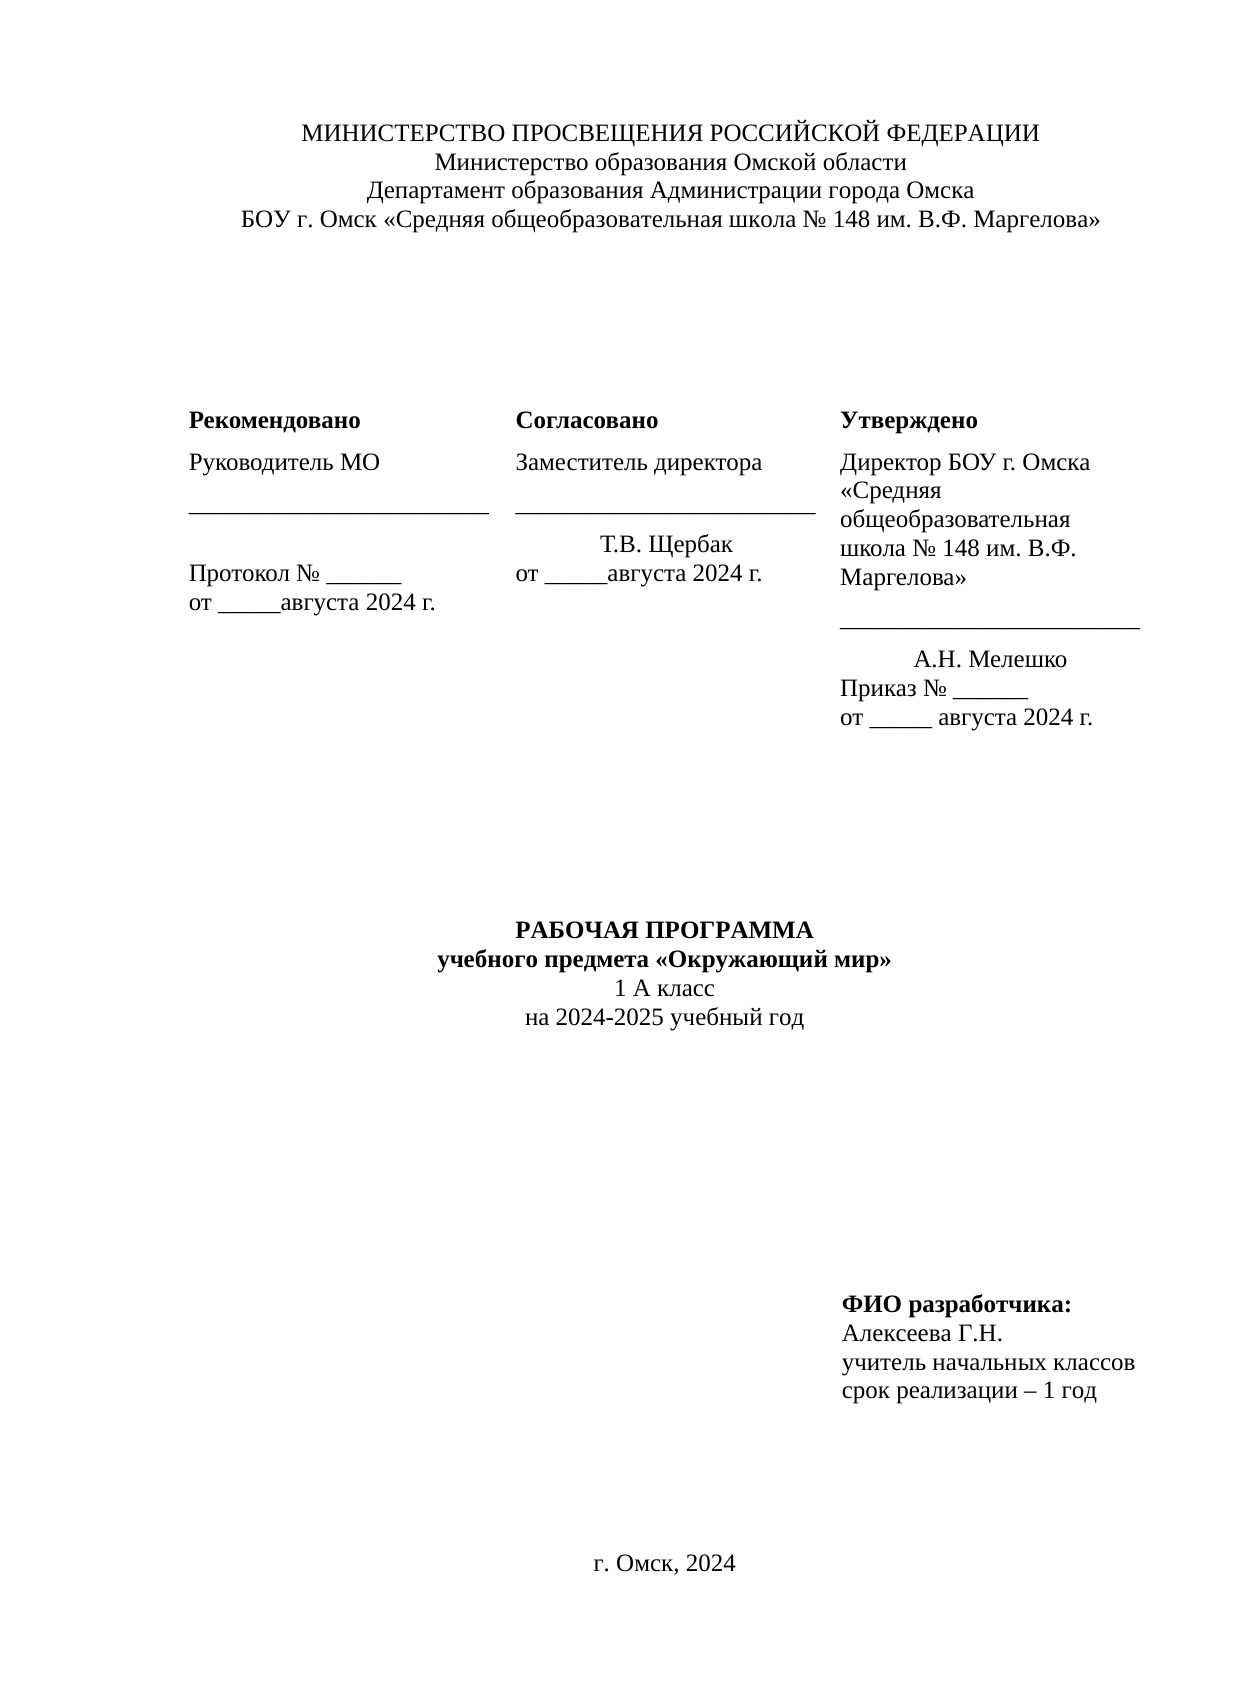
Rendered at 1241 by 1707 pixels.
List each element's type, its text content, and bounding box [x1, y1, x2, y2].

text учебного предмета «Окружающий мир» [177, 944, 1152, 973]
table_header Рекомендовано Руководитель МО ________________________ Протокол № ______ от _____августа 2024 г. [177, 406, 504, 772]
text 1 А класс [177, 973, 1152, 1002]
text БОУ г. Омск «Средняя общеобразовательная школа № 148 им. В.Ф. Маргелова» [190, 204, 1152, 233]
text срок реализации – 1 год [842, 1376, 1152, 1404]
text Департамент образования Администрации города Омска [190, 176, 1152, 204]
text МИНИСТЕРСТВО ПРОСВЕЩЕНИЯ РОССИЙСКОЙ ФЕДЕРАЦИИ [190, 118, 1152, 147]
table_header Согласовано Заместитель директора ________________________ Т.В. Щербак от _____августа 2024 г. [504, 406, 829, 772]
table_header Утверждено Директор БОУ г. Омска «Средняя общеобразовательная школа № 148 им. В.Ф. Маргелова» ________________________ А.Н. Мелешко Приказ № ______ от _____ августа 2024 г. [829, 406, 1152, 772]
text учитель начальных классов [842, 1347, 1152, 1376]
text на 2024-2025 учебный год [177, 1002, 1152, 1031]
text РАБОЧАЯ ПРОГРАММА [177, 916, 1152, 944]
text г. Омск, 2024 [177, 1548, 1152, 1577]
text ФИО разработчика: Алексеева Г.Н. [842, 1289, 1152, 1347]
text Министерство образования Омской области [190, 147, 1152, 176]
